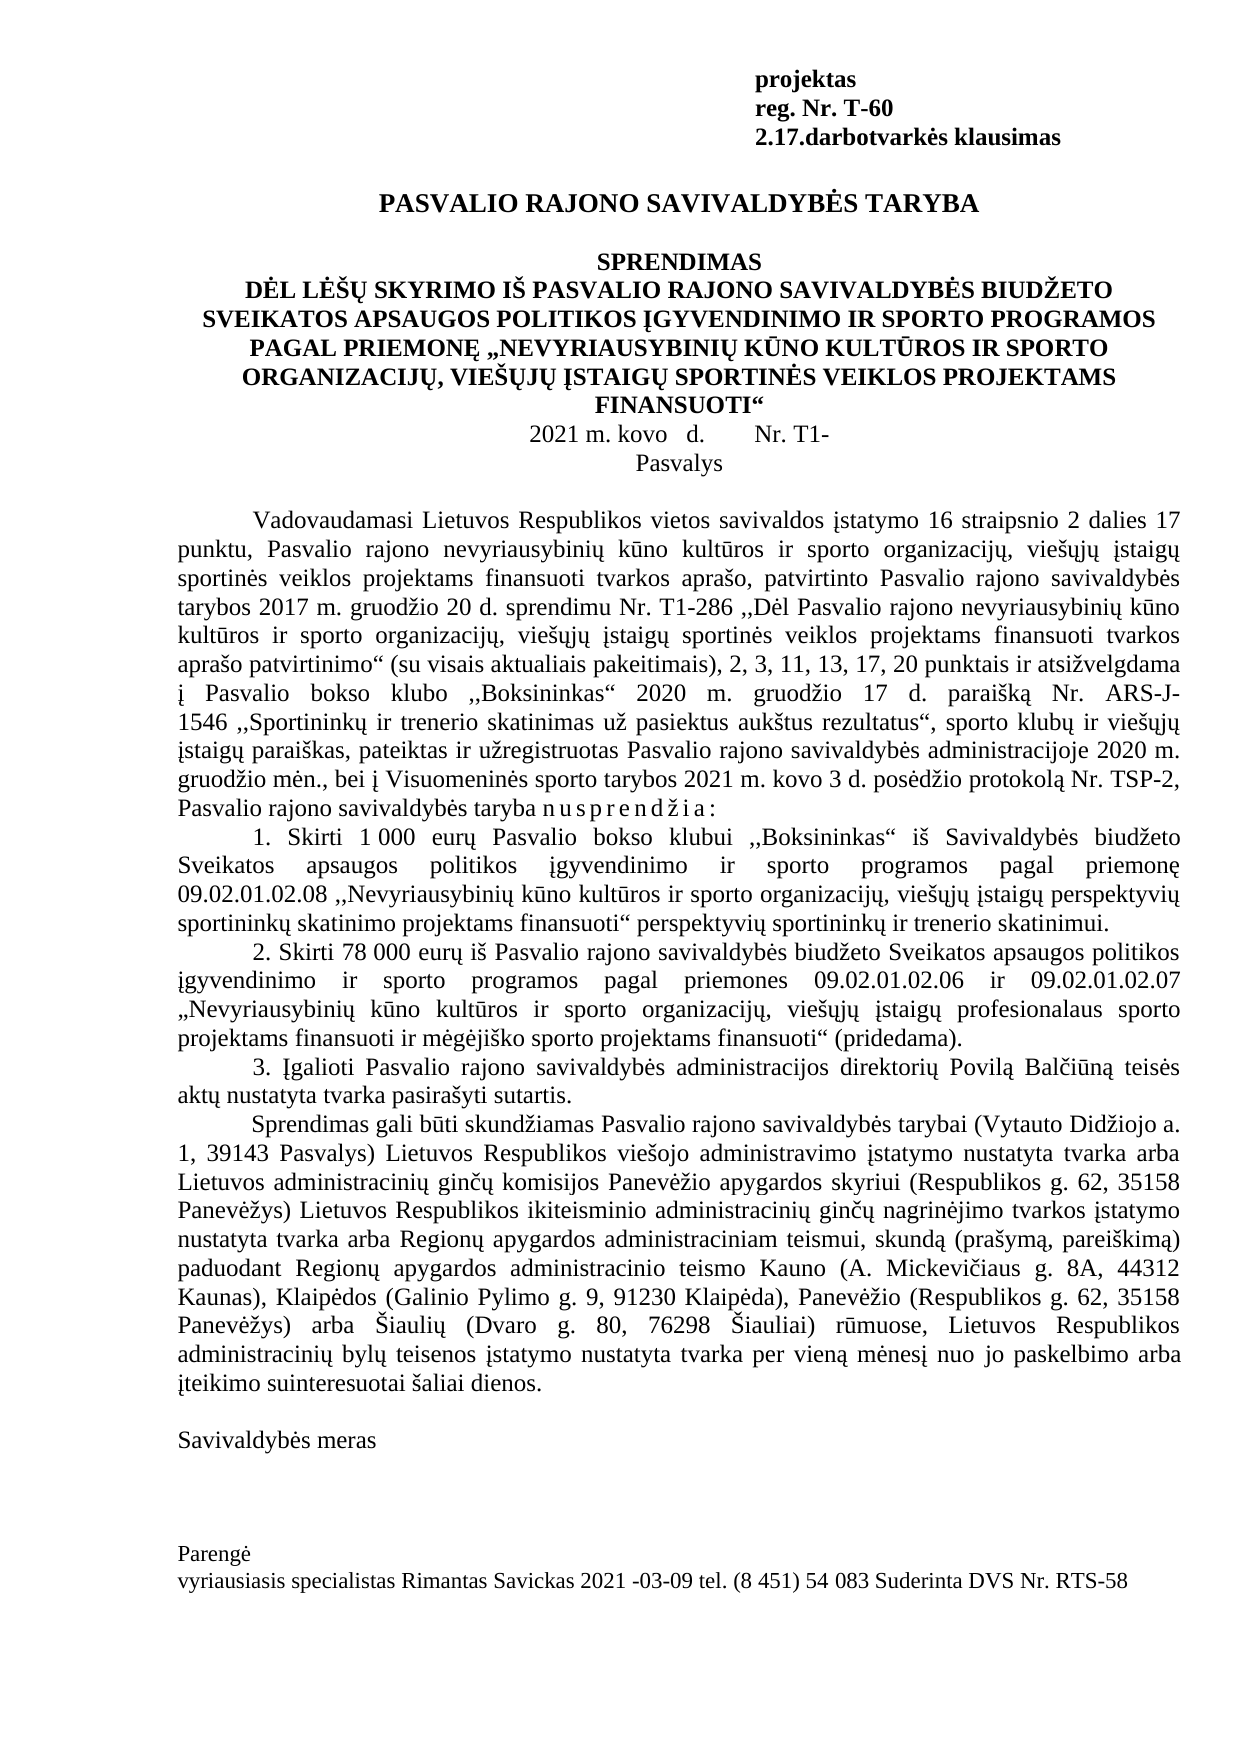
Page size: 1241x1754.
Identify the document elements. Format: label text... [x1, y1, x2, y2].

text vyriausiasis specialistas Rimantas Savickas 2021 -03-09 tel. (8 451) 54 083 Suderinta DVS Nr. RTS-58 [177, 1567, 1181, 1593]
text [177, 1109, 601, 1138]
text Pasvalio rajono savivaldybės taryba [177, 187, 1181, 218]
text 1. Skirti 1 000 eurų Pasvalio bokso klubui ,,Boksininkas“ iš Savivaldybės biudžeto Sveikatos apsaugos politikos įgyvendinimo ir sporto programos pagal priemonę 09.02.01.02.08 ,,Nevyriausybinių kūno kultūros ir sporto organizacijų, viešųjų įstaigų perspektyvių sportininkų skatinimo projektams finansuoti“ perspektyvių sportininkų ir trenerio skatinimui. [177, 822, 1181, 937]
text 2021 m. kovo d. Nr. T1- [177, 419, 1181, 448]
text Vadovaudamasi Lietuvos Respublikos vietos savivaldos įstatymo 16 straipsnio 2 dalies 17 punktu, Pasvalio rajono nevyriausybinių kūno kultūros ir sporto organizacijų, viešųjų įstaigų sportinės veiklos projektams finansuoti tvarkos aprašo, patvirtinto Pasvalio rajono savivaldybės tarybos 2017 m. gruodžio 20 d. sprendimu Nr. T1-286 ,,Dėl Pasvalio rajono nevyriausybinių kūno kultūros ir sporto organizacijų, viešųjų įstaigų sportinės veiklos projektams finansuoti tvarkos aprašo patvirtinimo“ (su visais aktualiais pakeitimais), 2, 3, 11, 13, 17, 20 punktais ir atsižvelgdama į Pasvalio bokso klubo ,,Boksininkas“ 2020 m. gruodžio 17 d. paraišką Nr. ARS-J-1546 ,,Sportininkų ir trenerio skatinimas už pasiektus aukštus rezultatus“, sporto klubų ir viešųjų įstaigų paraiškas, pateiktas ir užregistruotas Pasvalio rajono savivaldybės administracijoje 2020 m. gruodžio mėn., bei į Visuomeninės sporto tarybos 2021 m. kovo 3 d. posėdžio protokolą Nr. TSP-2, Pasvalio rajono savivaldybės taryba nusprendžia: [177, 505, 1181, 822]
text Sprendimas [177, 247, 1181, 275]
text 2. Skirti 78 000 eurų iš Pasvalio rajono savivaldybės biudžeto Sveikatos apsaugos politikos įgyvendinimo ir sporto programos pagal priemones 09.02.01.02.06 ir 09.02.01.02.07 „Nevyriausybinių kūno kultūros ir sporto organizacijų, viešųjų įstaigų profesionalaus sporto projektams finansuoti ir mėgėjiško sporto projektams finansuoti“ (pridedama). [177, 937, 1181, 1052]
text Pasvalys [177, 448, 1181, 477]
text DĖL lėšų skyrimo iš pasvalio rajono savivaldybės biudžeto sveikatos apsaugos politikos įgyvendinimo ir sporto programos pagal priemonę „nevyriausybinių kūno kultūros ir sporto organizacijų, viešųjų įstaigų sportinės veiklos projektams finansuoti“ [177, 275, 1181, 419]
text 3. Įgalioti Pasvalio rajono savivaldybės administracijos direktorių Povilą Balčiūną teisės aktų nustatyta tvarka pasirašyti sutartis. [177, 1052, 1181, 1109]
text Parengė [177, 1540, 1181, 1567]
text Sprendimas gali būti skundžiamas Pasvalio rajono savivaldybės tarybai (Vytauto Didžiojo a. 1, 39143 Pasvalys) Lietuvos Respublikos viešojo administravimo įstatymo nustatyta tvarka arba Lietuvos administracinių ginčų komisijos Panevėžio apygardos skyriui (Respublikos g. 62, 35158 Panevėžys) Lietuvos Respublikos ikiteisminio administracinių ginčų nagrinėjimo tvarkos įstatymo nustatyta tvarka arba Regionų apygardos administraciniam teismui, skundą (prašymą, pareiškimą) paduodant Regionų apygardos administracinio teismo Kauno (A. Mickevičiaus g. 8A, 44312 Kaunas), Klaipėdos (Galinio Pylimo g. 9, 91230 Klaipėda), Panevėžio (Respublikos g. 62, 35158 Panevėžys) arba Šiaulių (Dvaro g. 80, 76298 Šiauliai) rūmuose, Lietuvos Respublikos administracinių bylų teisenos įstatymo nustatyta tvarka per vieną mėnesį nuo jo paskelbimo arba įteikimo suinteresuotai šaliai dienos. [177, 1224, 1181, 1397]
text Savivaldybės meras [177, 1425, 1181, 1454]
